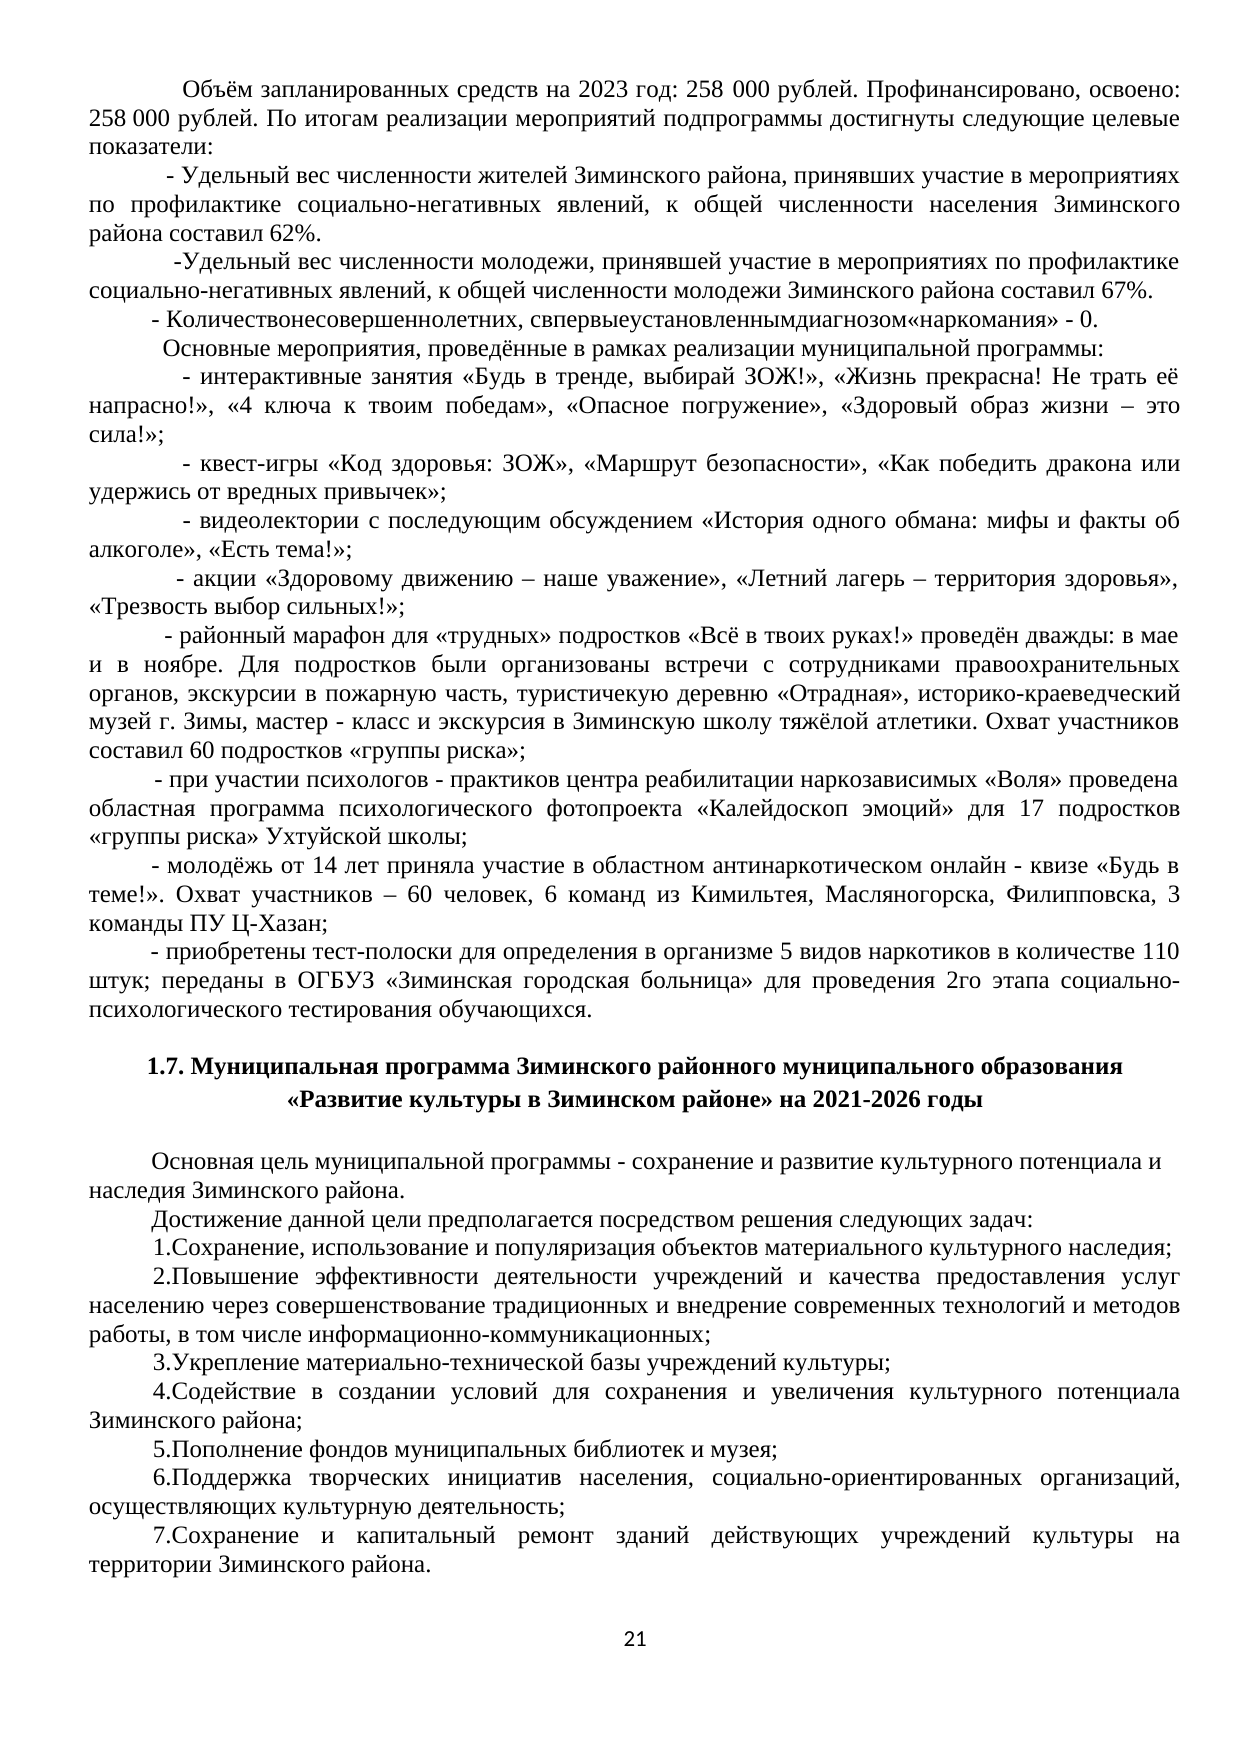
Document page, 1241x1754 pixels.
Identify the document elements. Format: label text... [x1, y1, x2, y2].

text - акции «Здоровому движению – наше уважение», «Летний лагерь – территория здоровья», «Трезвость выбор сильных!»; [89, 563, 1181, 620]
text - районный марафон для «трудных» подростков «Всё в твоих руках!» проведён дважды: в мае и в ноябре. Для подростков были организованы встречи с сотрудниками правоохранительных органов, экскурсии в пожарную часть, туристичекую деревню «Отрадная», историко-краеведческий музей г. Зимы, мастер - класс и экскурсия в Зиминскую школу тяжёлой атлетики. Охват участников составил 60 подростков «группы риска»; [89, 620, 1181, 764]
text Достижение данной цели предполагается посредством решения следующих задач: [89, 1204, 1181, 1232]
text 7.Сохранение и капитальный ремонт зданий действующих учреждений культуры на территории Зиминского района. [89, 1520, 1181, 1577]
text - при участии психологов - практиков центра реабилитации наркозависимых «Воля» проведена областная программа психологического фотопроекта «Калейдоскоп эмоций» для 17 подростков «группы риска» Ухтуйской школы; [89, 764, 1181, 850]
text - квест-игры «Код здоровья: ЗОЖ», «Маршрут безопасности», «Как победить дракона или удержись от вредных привычек»; [89, 448, 1181, 505]
text - Количествонесовершеннолетних, свпервыеустановленнымдиагнозом«наркомания» - 0. [89, 304, 1181, 333]
text - интерактивные занятия «Будь в тренде, выбирай ЗОЖ!», «Жизнь прекрасна! Не трать её напрасно!», «4 ключа к твоим победам», «Опасное погружение», «Здоровый образ жизни – это сила!»; [89, 361, 1181, 448]
text -Удельный вес численности молодежи, принявшей участие в мероприятиях по профилактике социально-негативных явлений, к общей численности молодежи Зиминского района составил 67%. [89, 246, 1181, 304]
text 1.7. Муниципальная программа Зиминского районного муниципального образования «Развитие культуры в Зиминском районе» на 2021-2026 годы [89, 1051, 1181, 1113]
text 1.Сохранение, использование и популяризация объектов материального культурного наследия; [89, 1232, 1181, 1261]
text Объём запланированных средств на 2023 год: 258 000 рублей. Профинансировано, освоено: 258 000 рублей. По итогам реализации мероприятий подпрограммы достигнуты следующие целевые показатели: [89, 74, 1181, 160]
text - приобретены тест-полоски для определения в организме 5 видов наркотиков в количестве 110 штук; переданы в ОГБУЗ «Зиминская городская больница» для проведения 2го этапа социально-психологического тестирования обучающихся. [89, 936, 1181, 1023]
text 3.Укрепление материально-технической базы учреждений культуры; [89, 1347, 1181, 1376]
text 4.Содействие в создании условий для сохранения и увеличения культурного потенциала Зиминского района; [89, 1376, 1181, 1434]
text - молодёжь от 14 лет приняла участие в областном антинаркотическом онлайн - квизе «Будь в теме!». Охват участников – 60 человек, 6 команд из Кимильтея, Масляногорска, Филипповска, 3 команды ПУ Ц-Хазан; [89, 850, 1181, 936]
text Основные мероприятия, проведённые в рамках реализации муниципальной программы: [89, 333, 1181, 361]
text Основная цель муниципальной программы - сохранение и развитие культурного потенциала и наследия Зиминского района. [89, 1146, 1181, 1204]
text - Удельный вес численности жителей Зиминского района, принявших участие в мероприятиях по профилактике социально-негативных явлений, к общей численности населения Зиминского района составил 62%. [89, 160, 1181, 246]
text - видеолектории с последующим обсуждением «История одного обмана: мифы и факты об алкоголе», «Есть тема!»; [89, 505, 1181, 563]
text 5.Пополнение фондов муниципальных библиотек и музея; [89, 1434, 1181, 1462]
text 6.Поддержка творческих инициатив населения, социально-ориентированных организаций, осуществляющих культурную деятельность; [89, 1462, 1181, 1520]
text 2.Повышение эффективности деятельности учреждений и качества предоставления услуг населению через совершенствование традиционных и внедрение современных технологий и методов работы, в том числе информационно-коммуникационных; [89, 1261, 1181, 1347]
